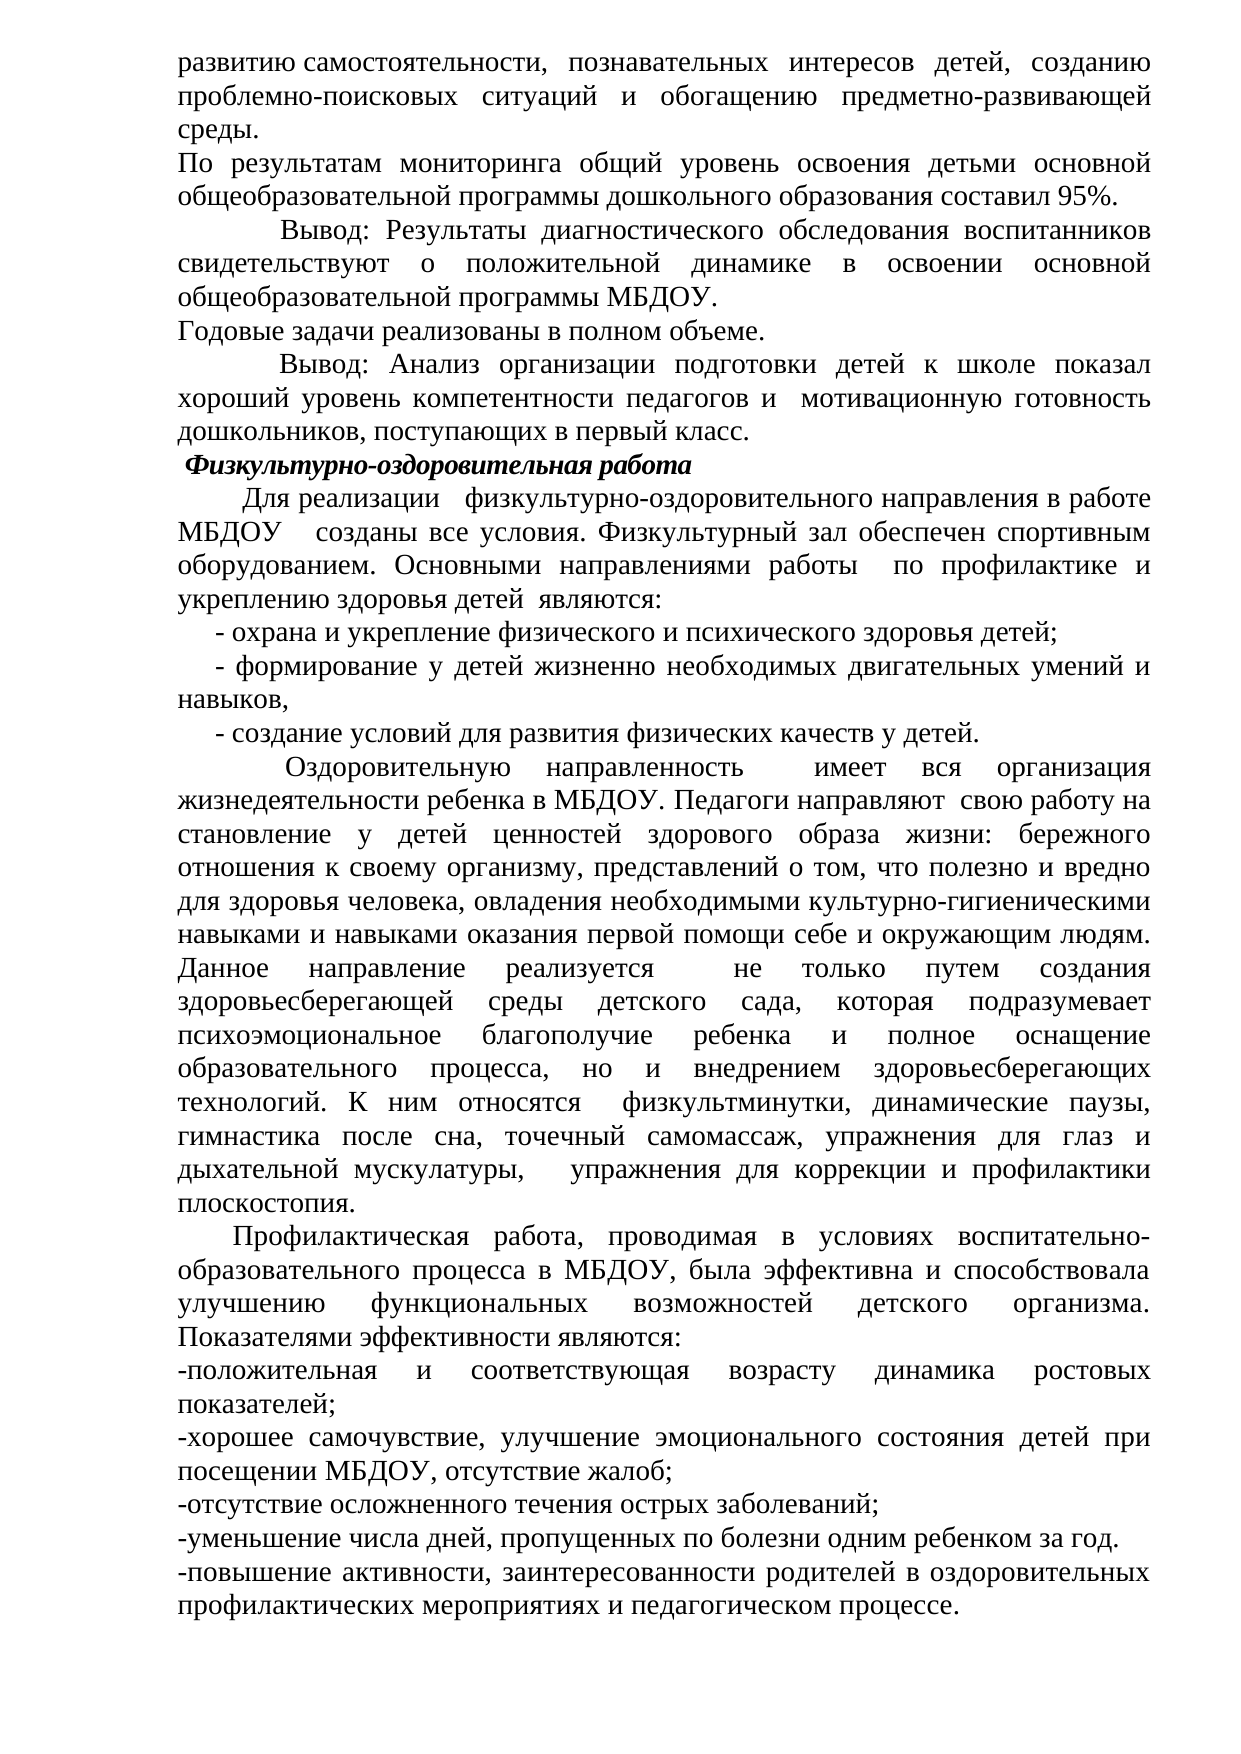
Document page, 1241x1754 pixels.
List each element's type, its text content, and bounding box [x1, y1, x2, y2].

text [177, 44, 1152, 145]
text - формирование у детей жизненно необходимых двигательных умений и навыков, [177, 648, 1152, 715]
text Вывод: Результаты диагностического обследования воспитанников свидетельствуют о положительной динамике в освоении основной общеобразовательной программы МБДОУ. [177, 212, 1152, 313]
text -хорошее самочувствие, улучшение эмоционального состояния детей при посещении МБДОУ, отсутствие жалоб; [177, 1419, 1152, 1487]
text Профилактическая работа, проводимая в условиях воспитательно-образовательного процесса в МБДОУ, была эффективна и способствовала улучшению функциональных возможностей детского организма. Показателями эффективности являются: [177, 1218, 1152, 1352]
text Годовые задачи реализованы в полном объеме. [177, 313, 1152, 346]
text Физкультурно-оздоровительная работа [177, 447, 1152, 480]
text -повышение активности, заинтересованности родителей в оздоровительных профилактических мероприятиях и педагогическом процессе. [177, 1554, 1152, 1621]
text Вывод: Анализ организации подготовки детей к школе показал хороший уровень компетентности педагогов и мотивационную готовность дошкольников, поступающих в первый класс. [177, 346, 1152, 447]
text -уменьшение числа дней, пропущенных по болезни одним ребенком за год. [177, 1520, 1152, 1554]
text Оздоровительную направленность имеет вся организация жизнедеятельности ребенка в МБДОУ. Педагоги направляют свою работу на становление у детей ценностей здорового образа жизни: бережного отношения к своему организму, представлений о том, что полезно и вредно для здоровья человека, овладения необходимыми культурно-гигиеническими навыками и навыками оказания первой помощи себе и окружающим людям. Данное направление реализуется не только путем создания здоровьесберегающей среды детского сада, которая подразумевает психоэмоциональное благополучие ребенка и полное оснащение образовательного процесса, но и внедрением здоровьесберегающих технологий. К ним относятся физкультминутки, динамические паузы, гимнастика после сна, точечный самомассаж, упражнения для глаз и дыхательной мускулатуры, упражнения для коррекции и профилактики плоскостопия. [177, 749, 1152, 1218]
text -отсутствие осложненного течения острых заболеваний; [177, 1487, 1152, 1520]
text -положительная и соответствующая возрасту динамика ростовых показателей; [177, 1352, 1152, 1419]
text Для реализации физкультурно-оздоровительного направления в работе МБДОУ созданы все условия. Физкультурный зал обеспечен спортивным оборудованием. Основными направлениями работы по профилактике и укреплению здоровья детей являются: [177, 480, 1152, 614]
text - создание условий для развития физических качеств у детей. [177, 715, 1152, 749]
text По результатам мониторинга общий уровень освоения детьми основной общеобразовательной программы дошкольного образования составил 95%. [177, 145, 1152, 212]
text - охрана и укрепление физического и психического здоровья детей; [177, 614, 1152, 648]
